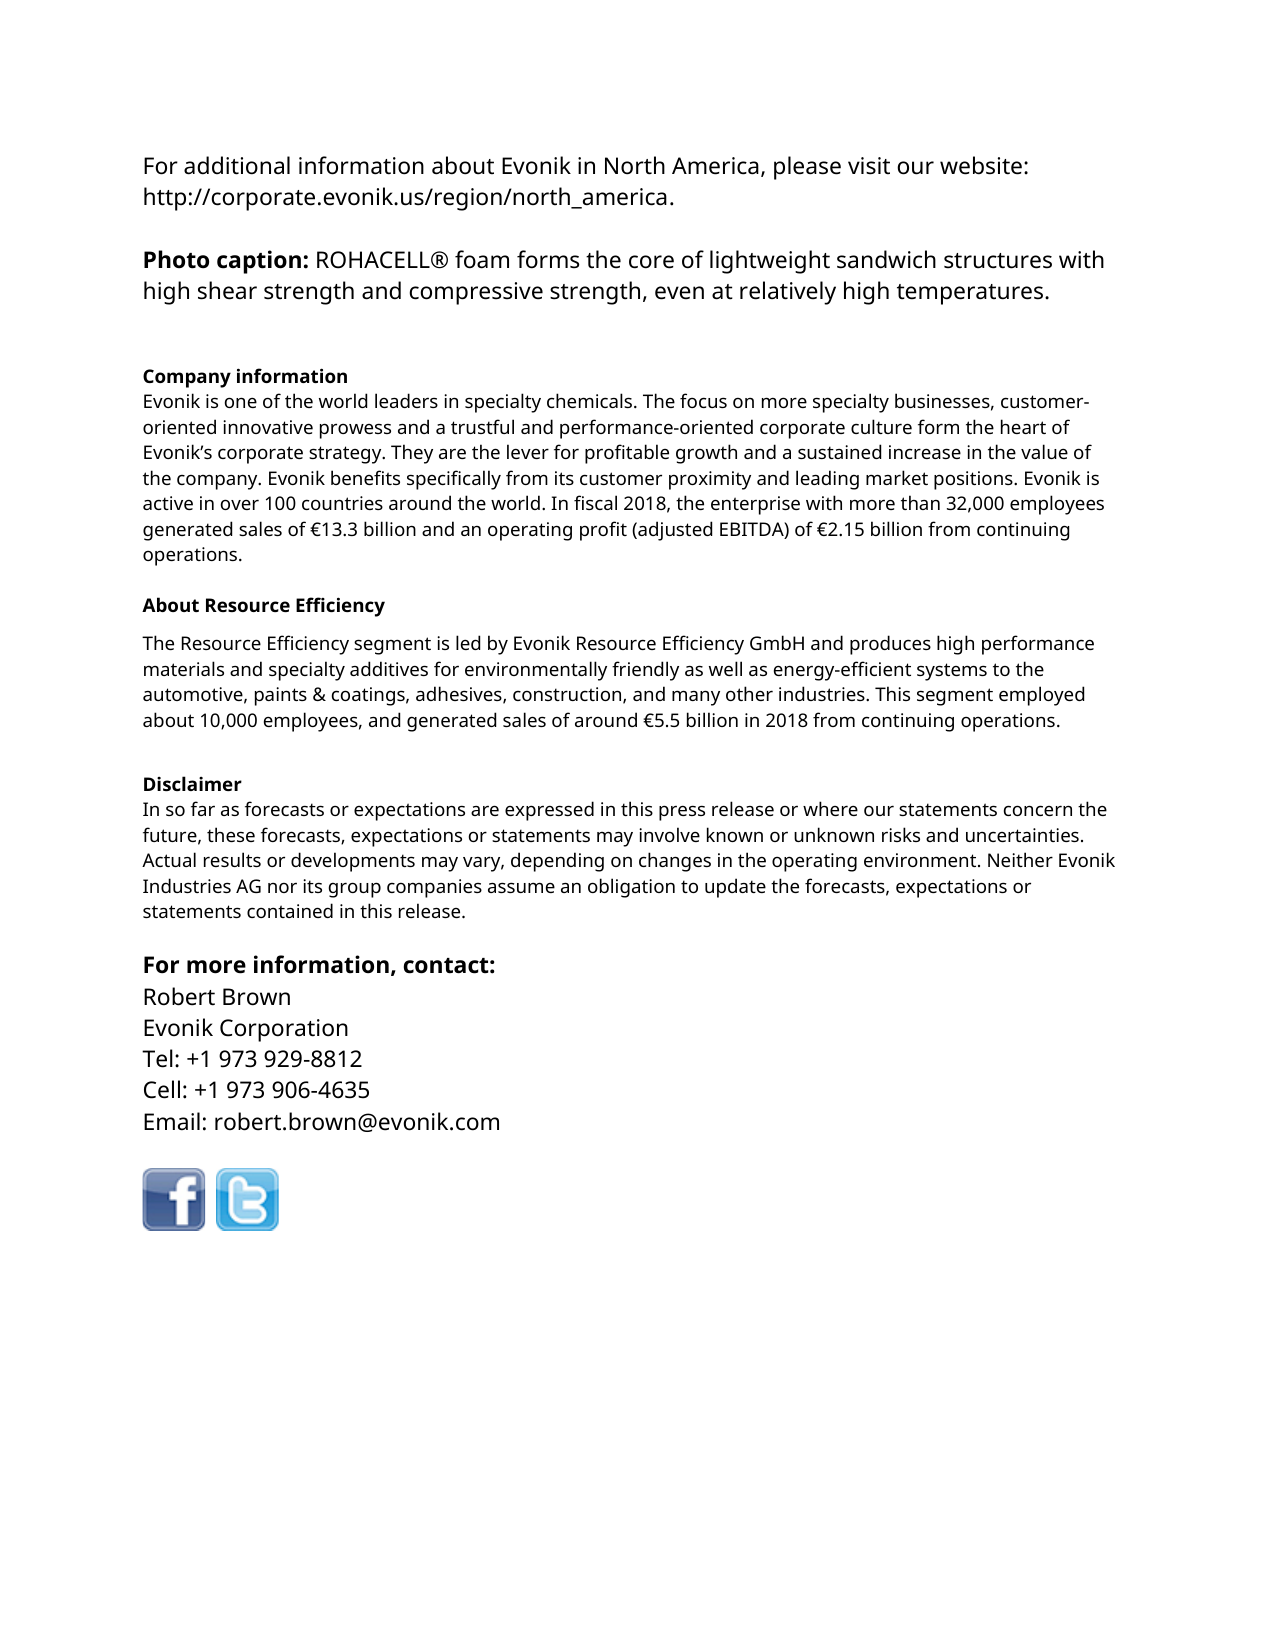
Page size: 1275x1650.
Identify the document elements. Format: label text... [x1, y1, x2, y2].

text Disclaimer [142, 771, 1125, 796]
text Email: robert.brown@evonik.com [142, 1106, 1125, 1137]
text In so far as forecasts or expectations are expressed in this press release or where our statements concern the future, these forecasts, expectations or statements may involve known or unknown risks and uncertainties. Actual results or developments may vary, depending on changes in the operating environment. Neither Evonik Industries AG nor its group companies assume an obligation to update the forecasts, expectations or statements contained in this release. [142, 796, 1125, 924]
text Company information [142, 363, 1125, 388]
text The Resource Efficiency segment is led by Evonik Resource Efficiency GmbH and produces high performance materials and specialty additives for environmentally friendly as well as energy-efficient systems to the automotive, paints & coatings, adhesives, construction, and many other industries. This segment employed about 10,000 employees, and generated sales of around €5.5 billion in 2018 from continuing operations. [142, 631, 1125, 733]
text Evonik is one of the world leaders in specialty chemicals. The focus on more specialty businesses, customer-oriented innovative prowess and a trustful and performance-oriented corporate culture form the heart of Evonik’s corporate strategy. They are the lever for profitable growth and a sustained increase in the value of the company. Evonik benefits specifically from its customer proximity and leading market positions. Evonik is active in over 100 countries around the world. In fiscal 2018, the enterprise with more than 32,000 employees generated sales of €13.3 billion and an operating profit (adjusted EBITDA) of €2.15 billion from continuing operations. [142, 388, 1125, 567]
text Tel: +1 973 929-8812 [142, 1043, 1125, 1074]
text For additional information about Evonik in North America, please visit our website: http://corporate.evonik.us/region/north_america. [142, 150, 1125, 212]
picture [216, 1168, 279, 1231]
text Evonik Corporation [142, 1012, 1125, 1043]
text For more information, contact: [142, 949, 1125, 981]
text About Resource Efficiency [142, 593, 1125, 618]
picture [142, 1168, 206, 1231]
text Cell: +1 973 906-4635 [142, 1074, 1125, 1106]
text Photo caption: ROHACELL® foam forms the core of lightweight sandwich structures with high shear strength and compressive strength, even at relatively high temperatures. [142, 244, 1125, 306]
text Robert Brown [142, 981, 1125, 1012]
